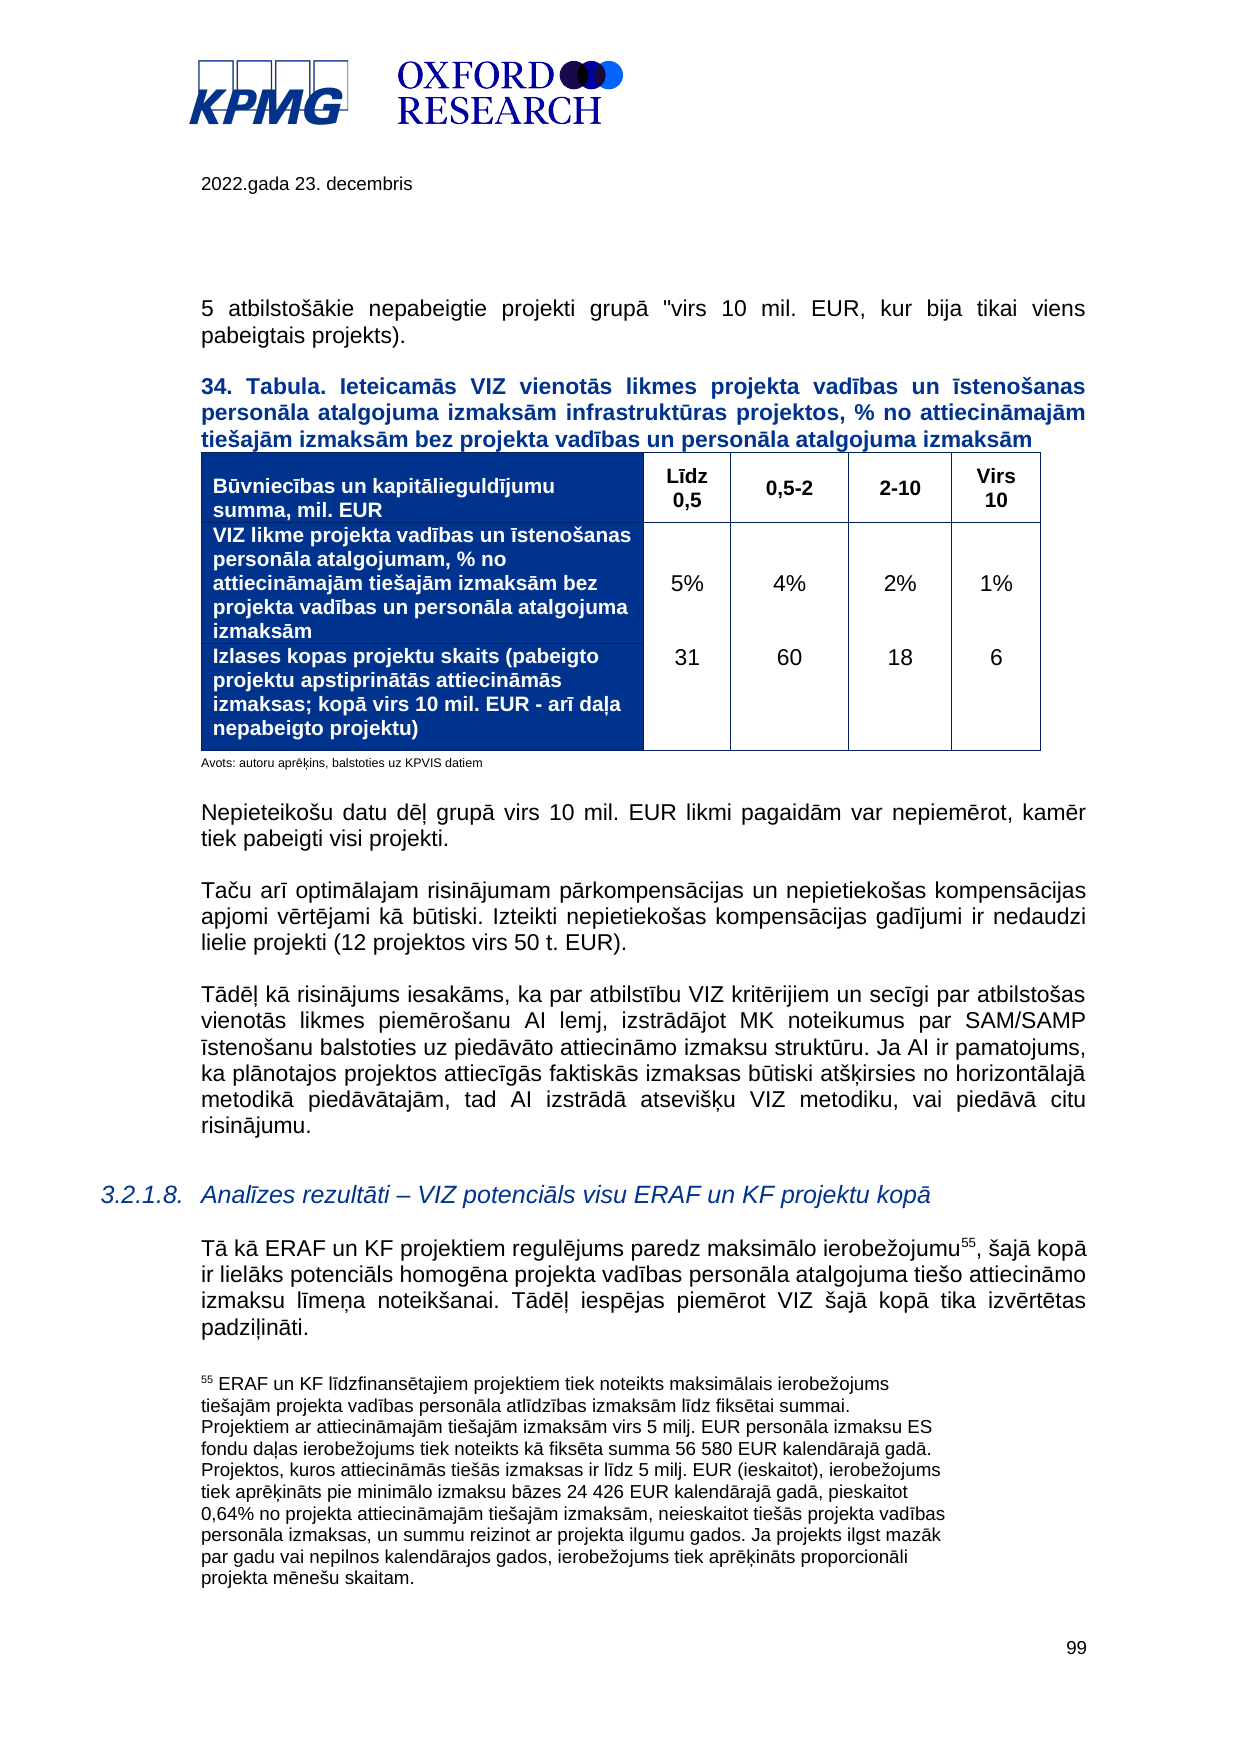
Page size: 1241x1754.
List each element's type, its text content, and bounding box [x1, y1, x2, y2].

table_cell 1% [952, 523, 1040, 643]
table_cell 6 [952, 643, 1040, 750]
subtitle Analīzes rezultāti – VIZ potenciāls visu ERAF un KF projektu kopā [100, 1181, 1087, 1210]
table_header Līdz 0,5 [644, 453, 730, 522]
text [201, 295, 1087, 348]
table_cell 2% [849, 523, 951, 643]
text Avots: autoru aprēķins, balstoties uz KPVIS datiem [201, 755, 1087, 770]
table_header Virs 10 [952, 453, 1040, 522]
table_cell Izlases kopas projektu skaits (pabeigto projektu apstiprinātās attiecināmās izmaksas; kopā virs 10 mil. EUR - arī daļa nepabeigto projektu) [202, 644, 643, 750]
table_cell 18 [849, 643, 951, 750]
table_cell 5% [644, 523, 730, 643]
text Tādēļ kā risinājums iesakāms, ka par atbilstību VIZ kritērijiem un secīgi par atbilstošas vienotās likmes piemērošanu AI lemj, izstrādājot MK noteikumus par SAM/SAMP īstenošanu balstoties uz piedāvāto attiecināmo izmaksu struktūru. Ja AI ir pamatojums, ka plānotajos projektos attiecīgās faktiskās izmaksas būtiski atšķirsies no horizontālajā metodikā piedāvātajām, tad AI izstrādā atsevišķu VIZ metodiku, vai piedāvā citu risinājumu. [201, 981, 1087, 1139]
table_header Būvniecības un kapitālieguldījumu summa, mil. EUR [202, 453, 643, 522]
table_header 2-10 [849, 453, 951, 522]
table_cell 4% [731, 523, 848, 643]
text 34. Tabula. Ieteicamās VIZ vienotās likmes projekta vadības un īstenošanas personāla atalgojuma izmaksām infrastruktūras projektos, % no attiecināmajām tiešajām izmaksām bez projekta vadības un personāla atalgojuma izmaksām [201, 373, 1087, 452]
table_cell 31 [644, 643, 730, 750]
picture [189, 60, 349, 125]
text Nepieteikošu datu dēļ grupā virs 10 mil. EUR likmi pagaidām var nepiemērot, kamēr tiek pabeigti visi projekti. [201, 799, 1087, 852]
table_header 0,5-2 [731, 453, 848, 522]
text Taču arī optimālajam risinājumam pārkompensācijas un nepietiekošas kompensācijas apjomi vērtējami kā būtiski. Izteikti nepietiekošas kompensācijas gadījumi ir nedaudzi lielie projekti (12 projektos virs 50 t. EUR). [201, 877, 1087, 956]
picture [397, 60, 623, 125]
table_cell VIZ likme projekta vadības un īstenošanas personāla atalgojumam, % no attiecināmajām tiešajām izmaksām bez projekta vadības un personāla atalgojuma izmaksām [202, 523, 643, 643]
table_cell 60 [731, 643, 848, 750]
text Tā kā ERAF un KF projektiem regulējums paredz maksimālo ierobežojumu, šajā kopā ir lielāks potenciāls homogēna projekta vadības personāla atalgojuma tiešo attiecināmo izmaksu līmeņa noteikšanai. Tādēļ iespējas piemērot VIZ šajā kopā tika izvērtētas padziļināti. [201, 1235, 1087, 1340]
